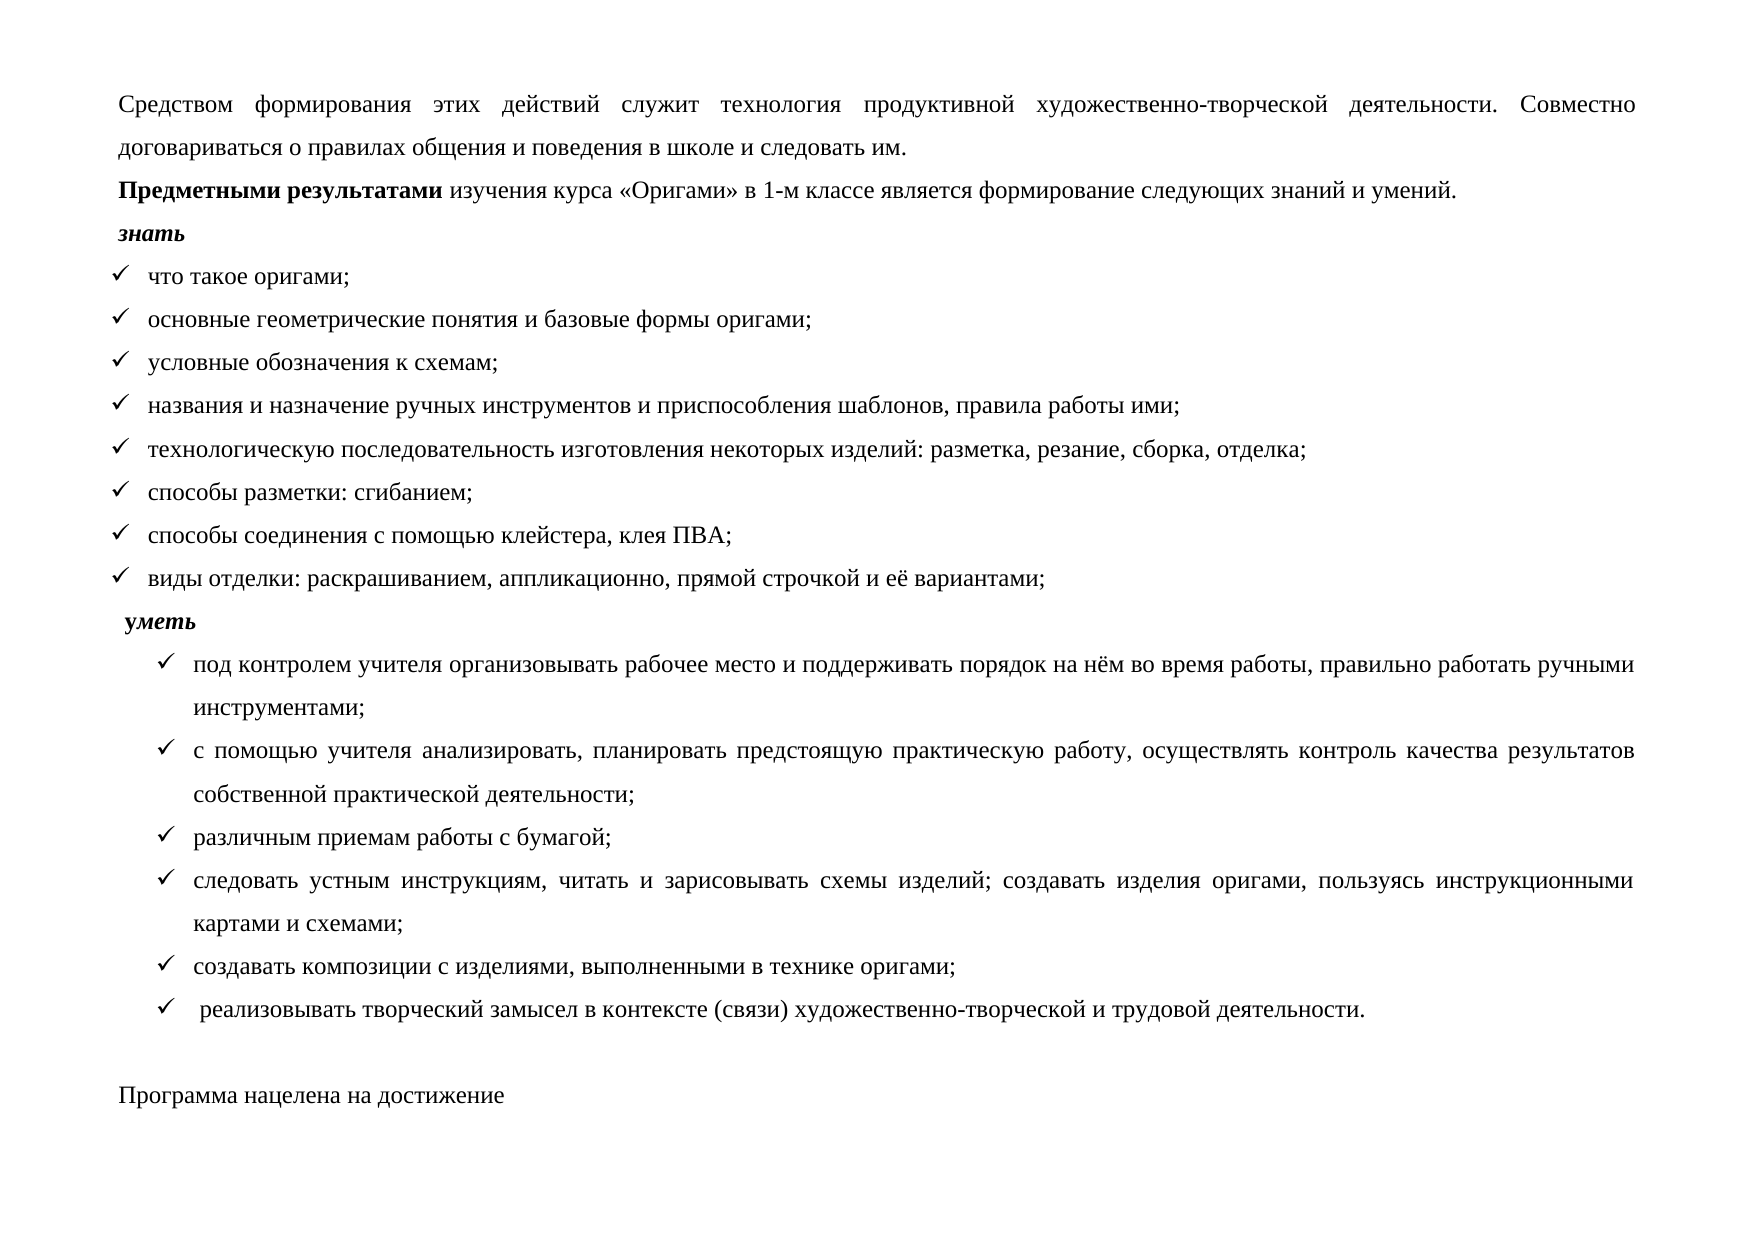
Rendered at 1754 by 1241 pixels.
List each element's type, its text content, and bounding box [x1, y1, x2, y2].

text Программа нацелена на достижение [118, 1081, 1636, 1109]
list виды отделки: раскрашиванием, аппликационно, прямой строчкой и её вариантами; [110, 563, 1636, 592]
list основные геометрические понятия и базовые формы оригами; [110, 304, 1636, 333]
list способы соединения с помощью клейстера, клея ПВА; [110, 520, 1636, 549]
list различным приемам работы с бумагой; [156, 822, 1636, 851]
list способы разметки: сгибанием; [110, 477, 1636, 506]
text Средством формирования этих действий служит технология продуктивной художественно-творческой деятельности. Совместно договариваться о правилах общения и поведения в школе и следовать им. [118, 89, 1636, 161]
text Предметными результатами изучения курса «Оригами» в 1-м классе является формирование следующих знаний и умений. [118, 175, 1636, 204]
list следовать устным инструкциям, читать и зарисовывать схемы изделий; создавать изделия оригами, пользуясь инструкционными картами и схемами; [156, 865, 1636, 937]
list условные обозначения к схемам; [110, 347, 1636, 376]
list что такое оригами; [110, 261, 1636, 290]
text знать [118, 218, 1636, 247]
list с помощью учителя анализировать, планировать предстоящую практическую работу, осуществлять контроль качества результатов собственной практической деятельности; [156, 736, 1636, 807]
list под контролем учителя организовывать рабочее место и поддерживать порядок на нём во время работы, правильно работать ручными инструментами; [156, 649, 1636, 721]
list технологическую последовательность изготовления некоторых изделий: разметка, резание, сборка, отделка; [110, 434, 1636, 462]
list создавать композиции с изделиями, выполненными в технике оригами; [156, 951, 1636, 980]
text уметь [118, 606, 1636, 635]
list названия и назначение ручных инструментов и приспособления шаблонов, правила работы ими; [110, 391, 1636, 419]
list реализовывать творческий замысел в контексте (связи) художественно-творческой и трудовой деятельности. [156, 994, 1636, 1023]
